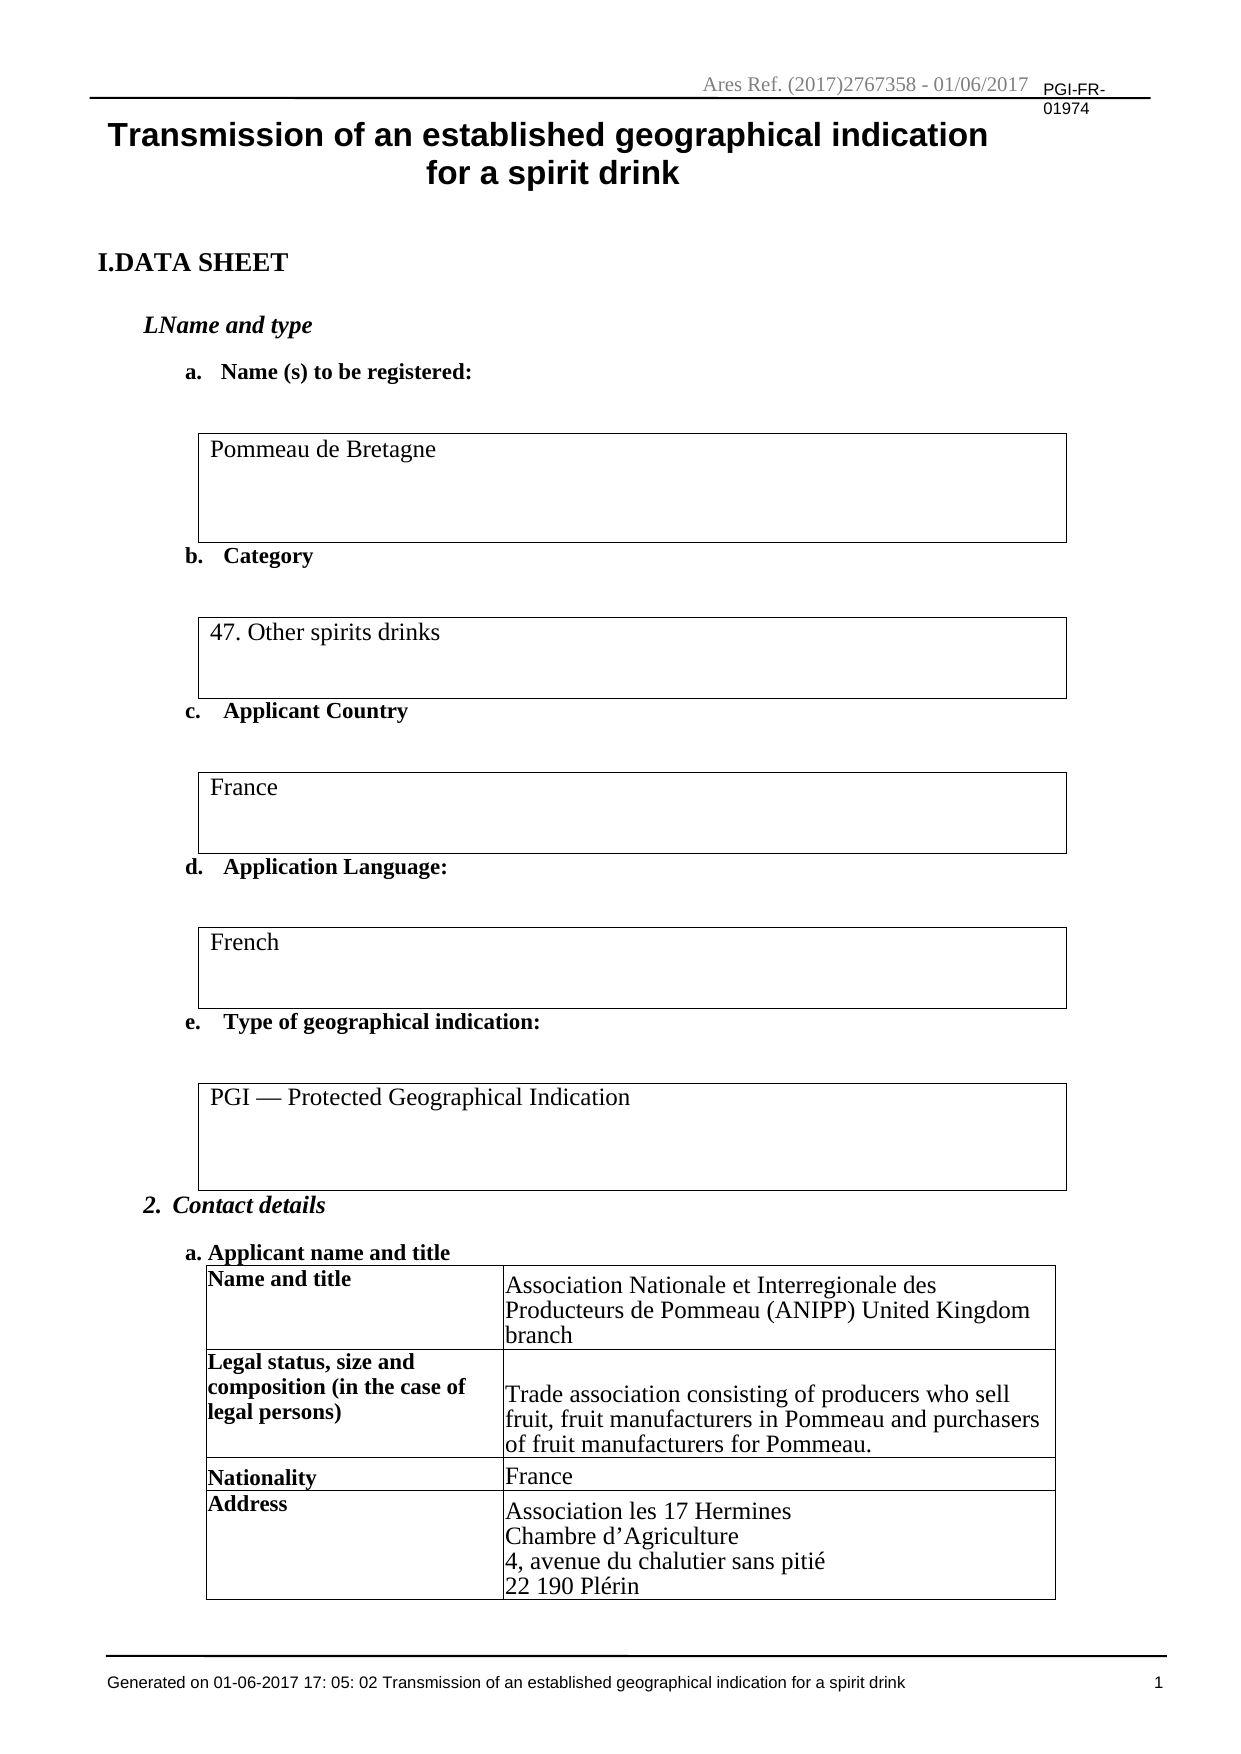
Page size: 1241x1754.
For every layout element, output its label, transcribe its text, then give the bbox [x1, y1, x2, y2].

subtitle I.DATA SHEET [97, 248, 1056, 278]
subtitle Transmission of an established geographical indication for a spirit drink [97, 117, 999, 192]
subtitle Contact details [143, 1191, 1056, 1219]
table_header PGI — Protected Geographical Indication [199, 1084, 1066, 1190]
table_header 47. Other spirits drinks [199, 618, 1066, 697]
table_cell Legal status, size and composition (in the case of legal persons) [207, 1350, 503, 1457]
list Name (s) to be registered: [185, 359, 1056, 385]
list Category [185, 543, 1056, 569]
table_header France [199, 773, 1066, 853]
list Type of geographical indication: [185, 1009, 1056, 1034]
list Application Language: [185, 854, 1056, 879]
text a. Applicant name and title [185, 1240, 1056, 1265]
subtitle LName and type [143, 311, 1056, 339]
table_header Pommeau de Bretagne [199, 434, 1066, 542]
table_cell Address [207, 1491, 503, 1599]
table_cell Nationality [207, 1458, 503, 1490]
table_header Association Nationale et Interregionale des Producteurs de Pommeau (ANIPP) United Kingdom branch [504, 1266, 1055, 1349]
table_cell France [504, 1458, 1055, 1490]
table_header Name and title [207, 1266, 503, 1349]
table_header French [199, 928, 1066, 1008]
table_cell Trade association consisting of producers who sell fruit, fruit manufacturers in Pommeau and purchasers of fruit manufacturers for Pommeau. [504, 1350, 1055, 1457]
table_cell Association les 17 Hermines Chambre d’Agriculture 4, avenue du chalutier sans pitié 22 190 Plérin [504, 1491, 1055, 1599]
list Applicant Country [185, 698, 1056, 724]
